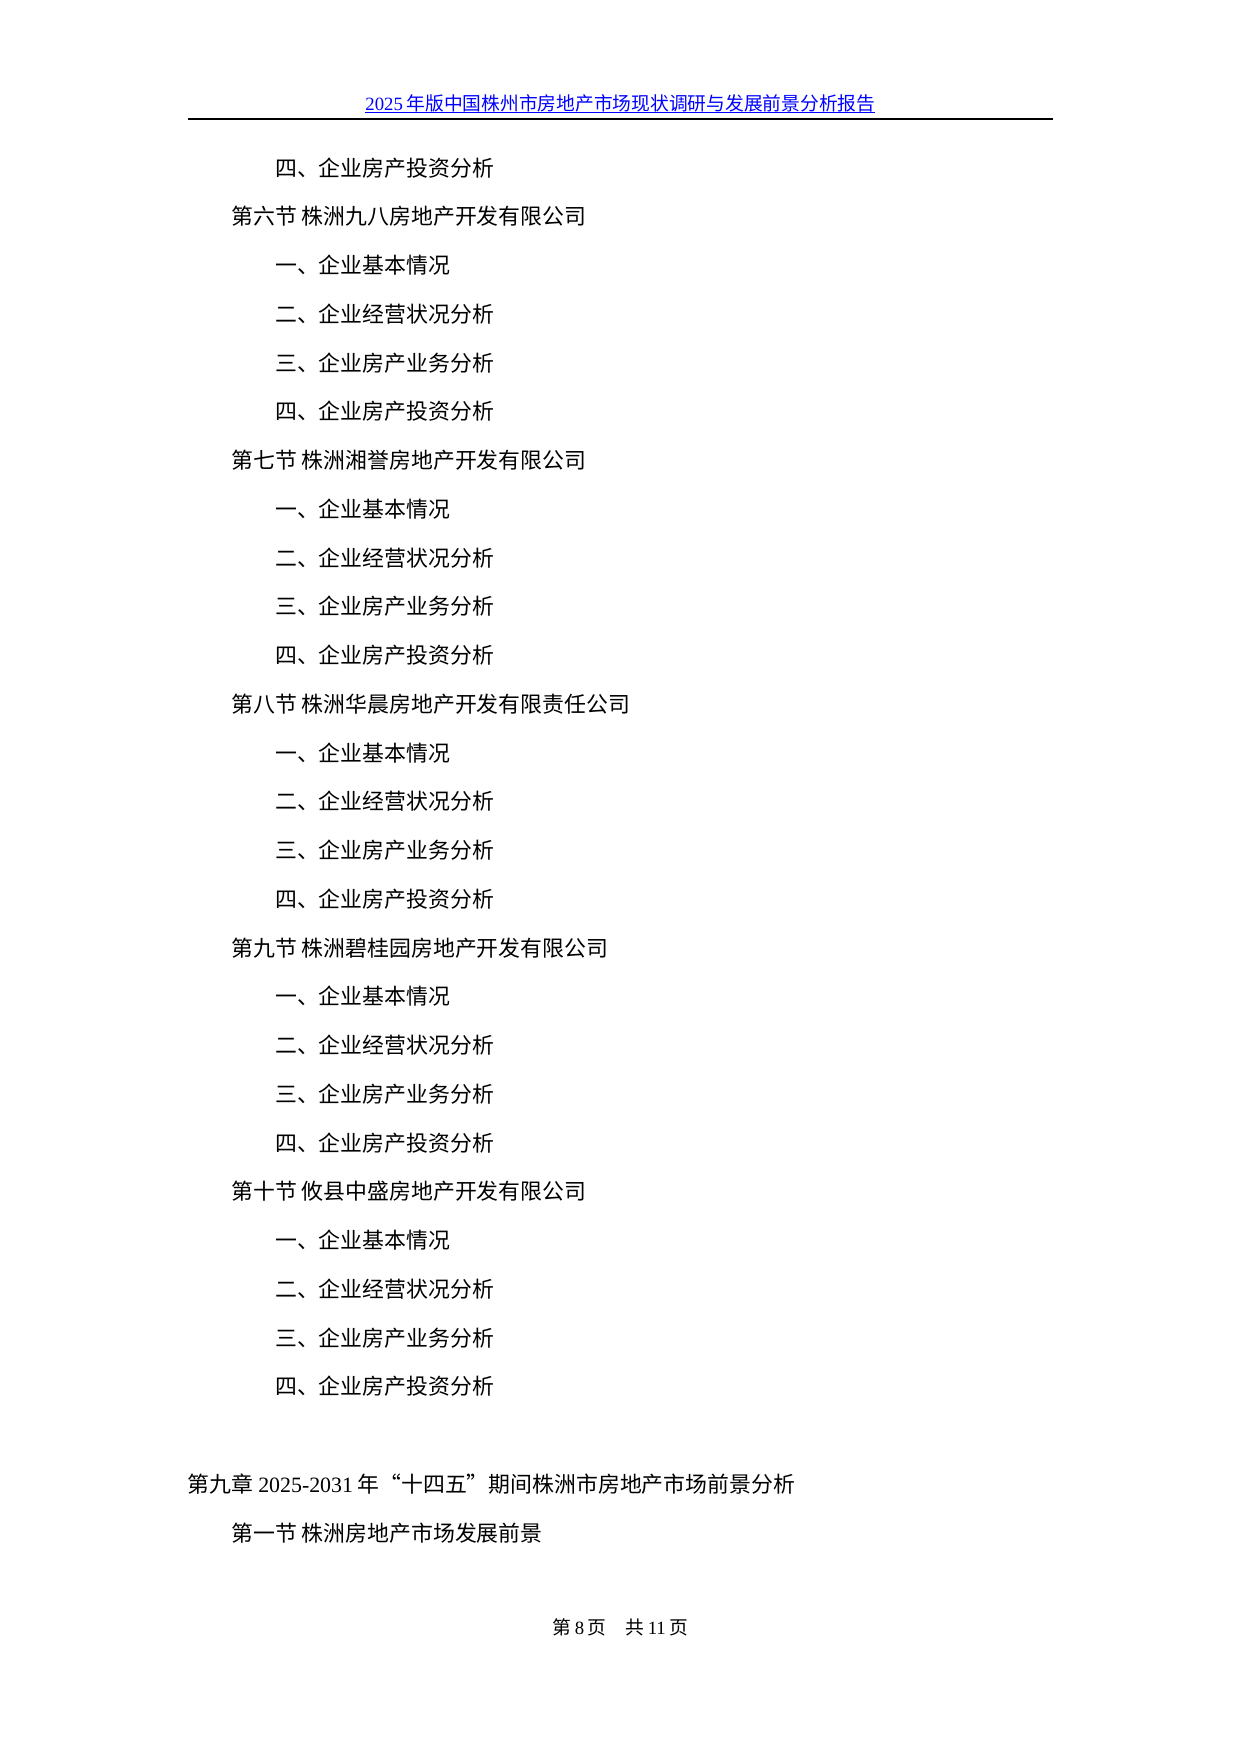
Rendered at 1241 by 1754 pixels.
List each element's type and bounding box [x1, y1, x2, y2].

text [187, 150, 1053, 1548]
